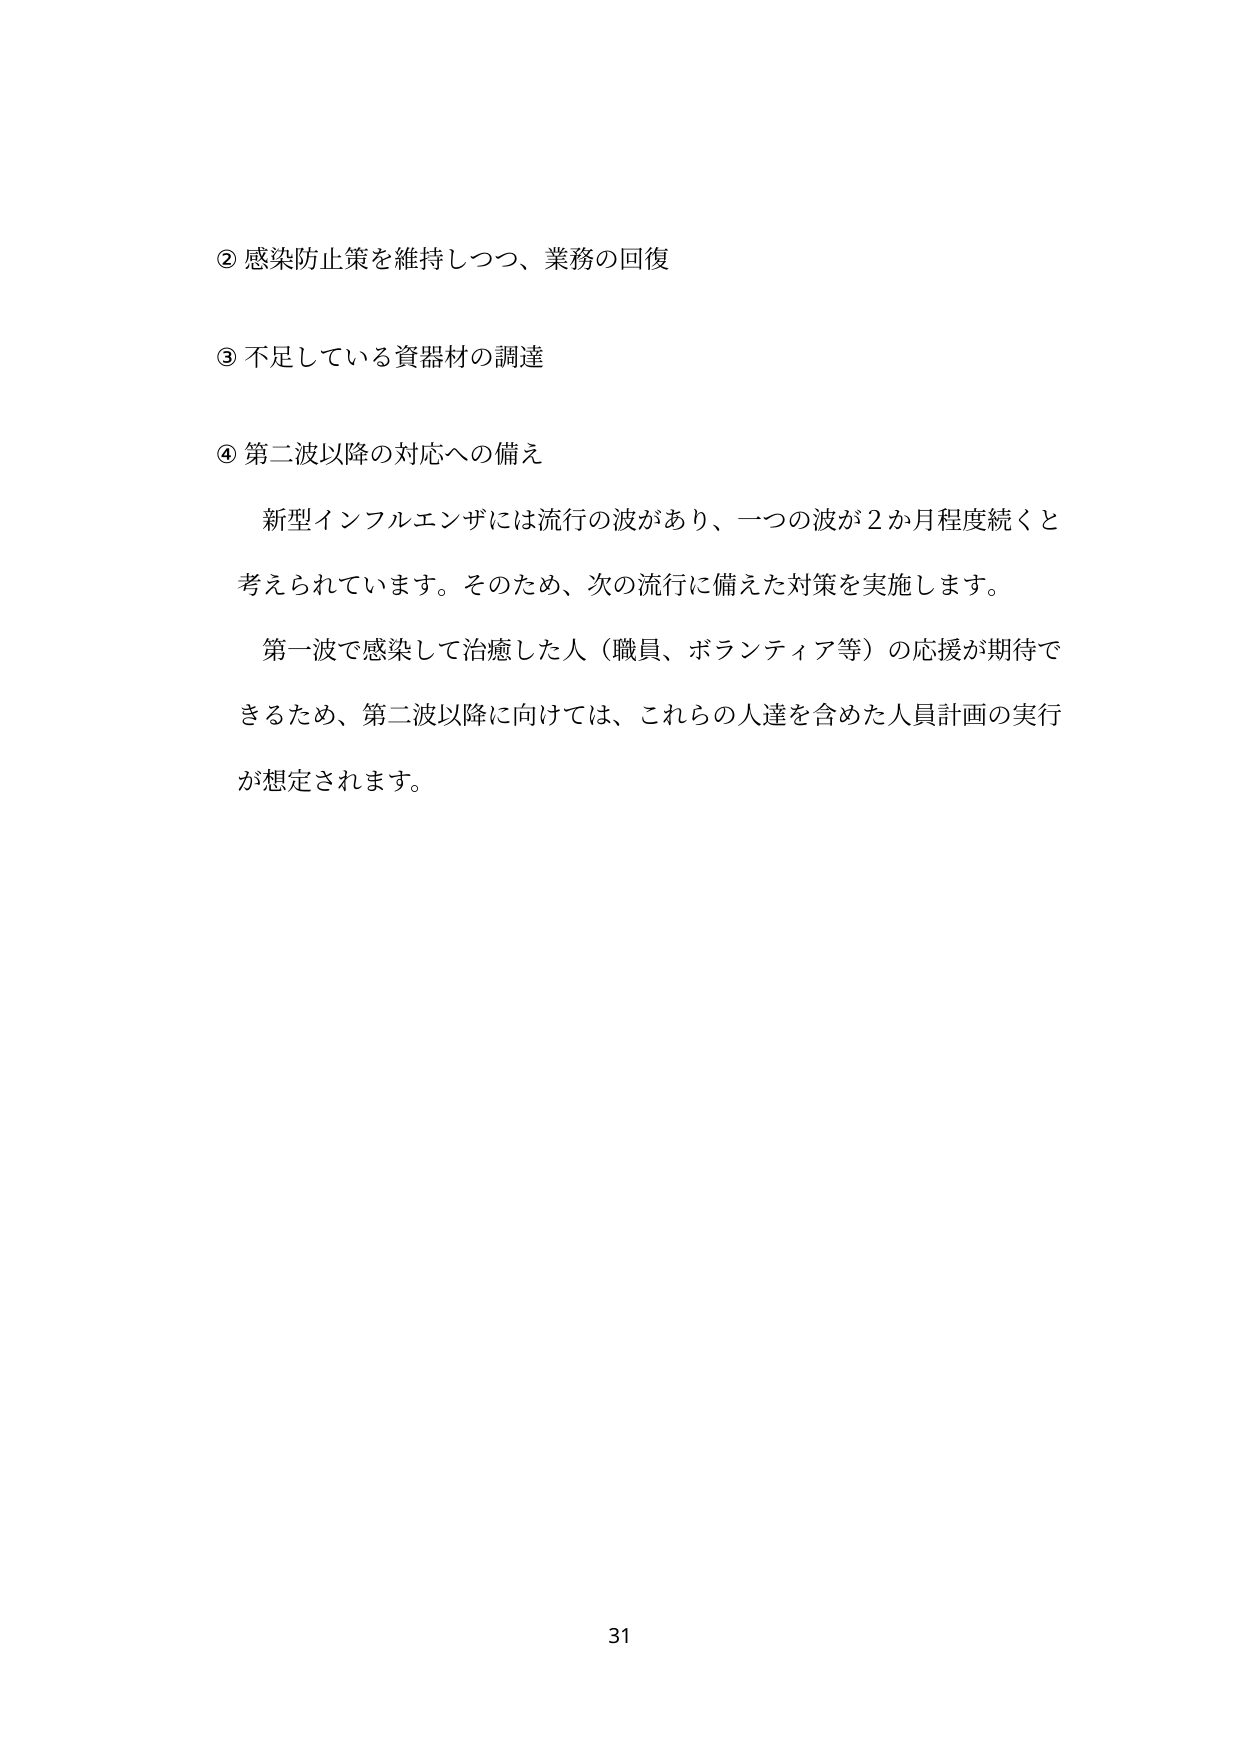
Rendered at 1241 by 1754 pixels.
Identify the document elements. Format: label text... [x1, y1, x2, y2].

text ④ 第二波以降の対応への備え [165, 421, 1075, 486]
text 第一波で感染して治癒した人（職員、ボランティア等）の応援が期待できるため、第二波以降に向けては、これらの人達を含めた人員計画の実行が想定されます。 [237, 616, 1075, 812]
text ③ 不足している資器材の調達 [165, 323, 1075, 388]
text ② 感染防止策を維持しつつ、業務の回復 [165, 225, 1075, 290]
text 新型インフルエンザには流行の波があり、一つの波が２か月程度続くと考えられています。そのため、次の流行に備えた対策を実施します。 [237, 486, 1075, 616]
